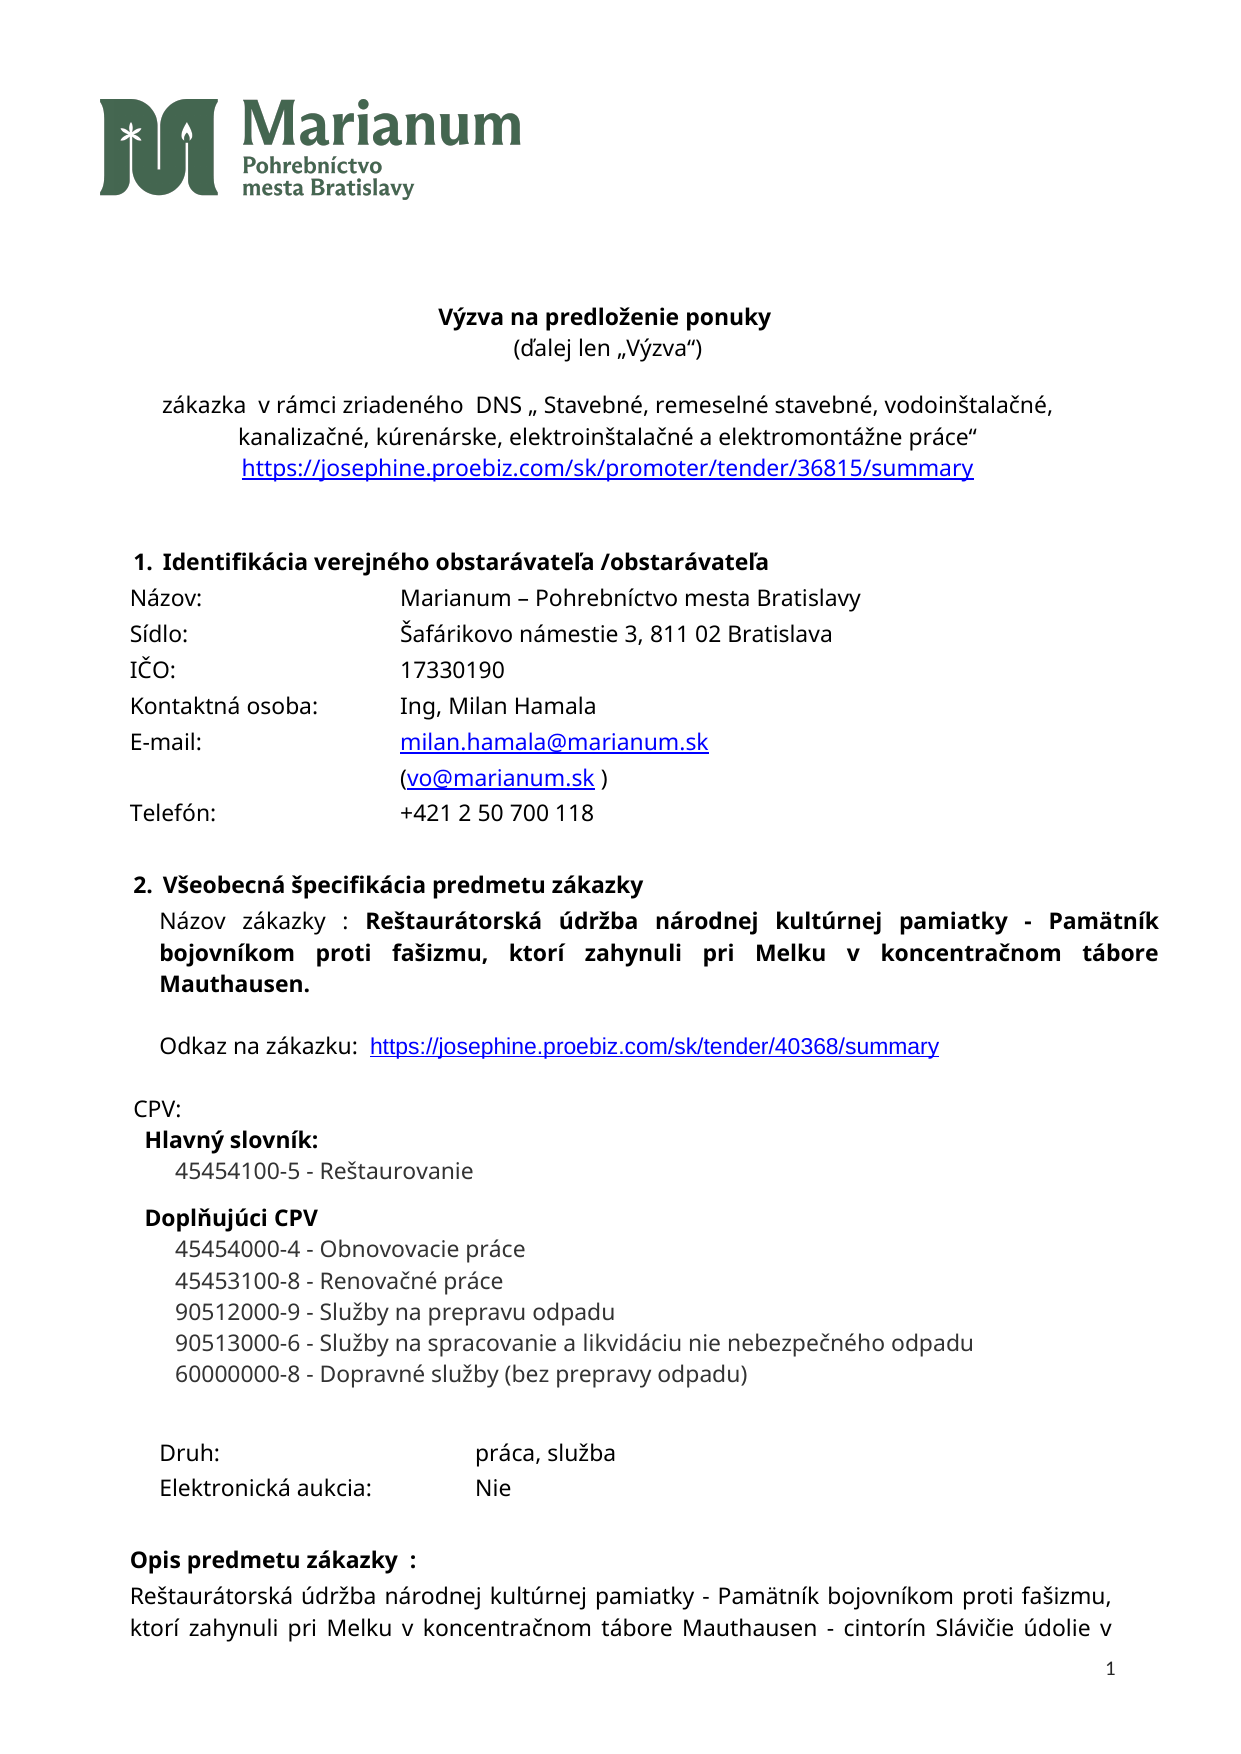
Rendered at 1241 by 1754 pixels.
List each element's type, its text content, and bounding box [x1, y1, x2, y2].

text IČO: 17330190 [129, 654, 1115, 685]
text Kontaktná osoba: Ing, Milan Hamala [129, 689, 1115, 721]
text Telefón: +421 2 50 700 118 [129, 797, 1115, 829]
list Všeobecná špecifikácia predmetu zákazky [133, 869, 1115, 901]
text Sídlo: Šafárikovo námestie 3, 811 02 Bratislava [129, 618, 1115, 649]
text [129, 1580, 1113, 1643]
text Hlavný slovník: [144, 1124, 1115, 1155]
text Elektronická aukcia: Nie [133, 1472, 1115, 1504]
list Identifikácia verejného obstarávateľa /obstarávateľa [133, 546, 1115, 577]
text Opis predmetu zákazky : [100, 1544, 1115, 1576]
text Odkaz na zákazku: https://josephine.proebiz.com/sk/tender/40368/summary [100, 1030, 1159, 1061]
text Výzva na predloženie ponuky (ďalej len „Výzva“) [100, 301, 1115, 389]
text Druh: práca, služba [133, 1436, 1115, 1468]
text (vo@marianum.sk ) [390, 761, 1115, 793]
text E-mail: milan.hamala@marianum.sk [129, 726, 1115, 757]
text Názov: Marianum – Pohrebníctvo mesta Bratislavy [129, 582, 1115, 613]
text 45454100-5 - Reštaurovanie [175, 1155, 1115, 1186]
list CPV: [100, 1093, 1115, 1124]
text 45454000-4 - Obnovovacie práce 45453100-8 - Renovačné práce 90512000-9 - Služby na prepravu odpadu 90513000-6 - Služby na spracovanie a likvidáciu nie nebezpečného odpadu 60000000-8 - Dopravné služby (bez prepravy odpadu) [175, 1233, 1115, 1389]
text zákazka v rámci zriadeného DNS „ Stavebné, remeselné stavebné, vodoinštalačné, kanalizačné, kúrenárske, elektroinštalačné a elektromontážne práce“ https://josephine.proebiz.com/sk/promoter/tender/36815/summary [100, 389, 1115, 483]
picture [100, 99, 521, 200]
text Názov zákazky : Reštaurátorská údržba národnej kultúrnej pamiatky - Pamätník bojovníkom proti fašizmu, ktorí zahynuli pri Melku v koncentračnom tábore Mauthausen. [159, 905, 1159, 999]
text Doplňujúci CPV [144, 1202, 1115, 1233]
